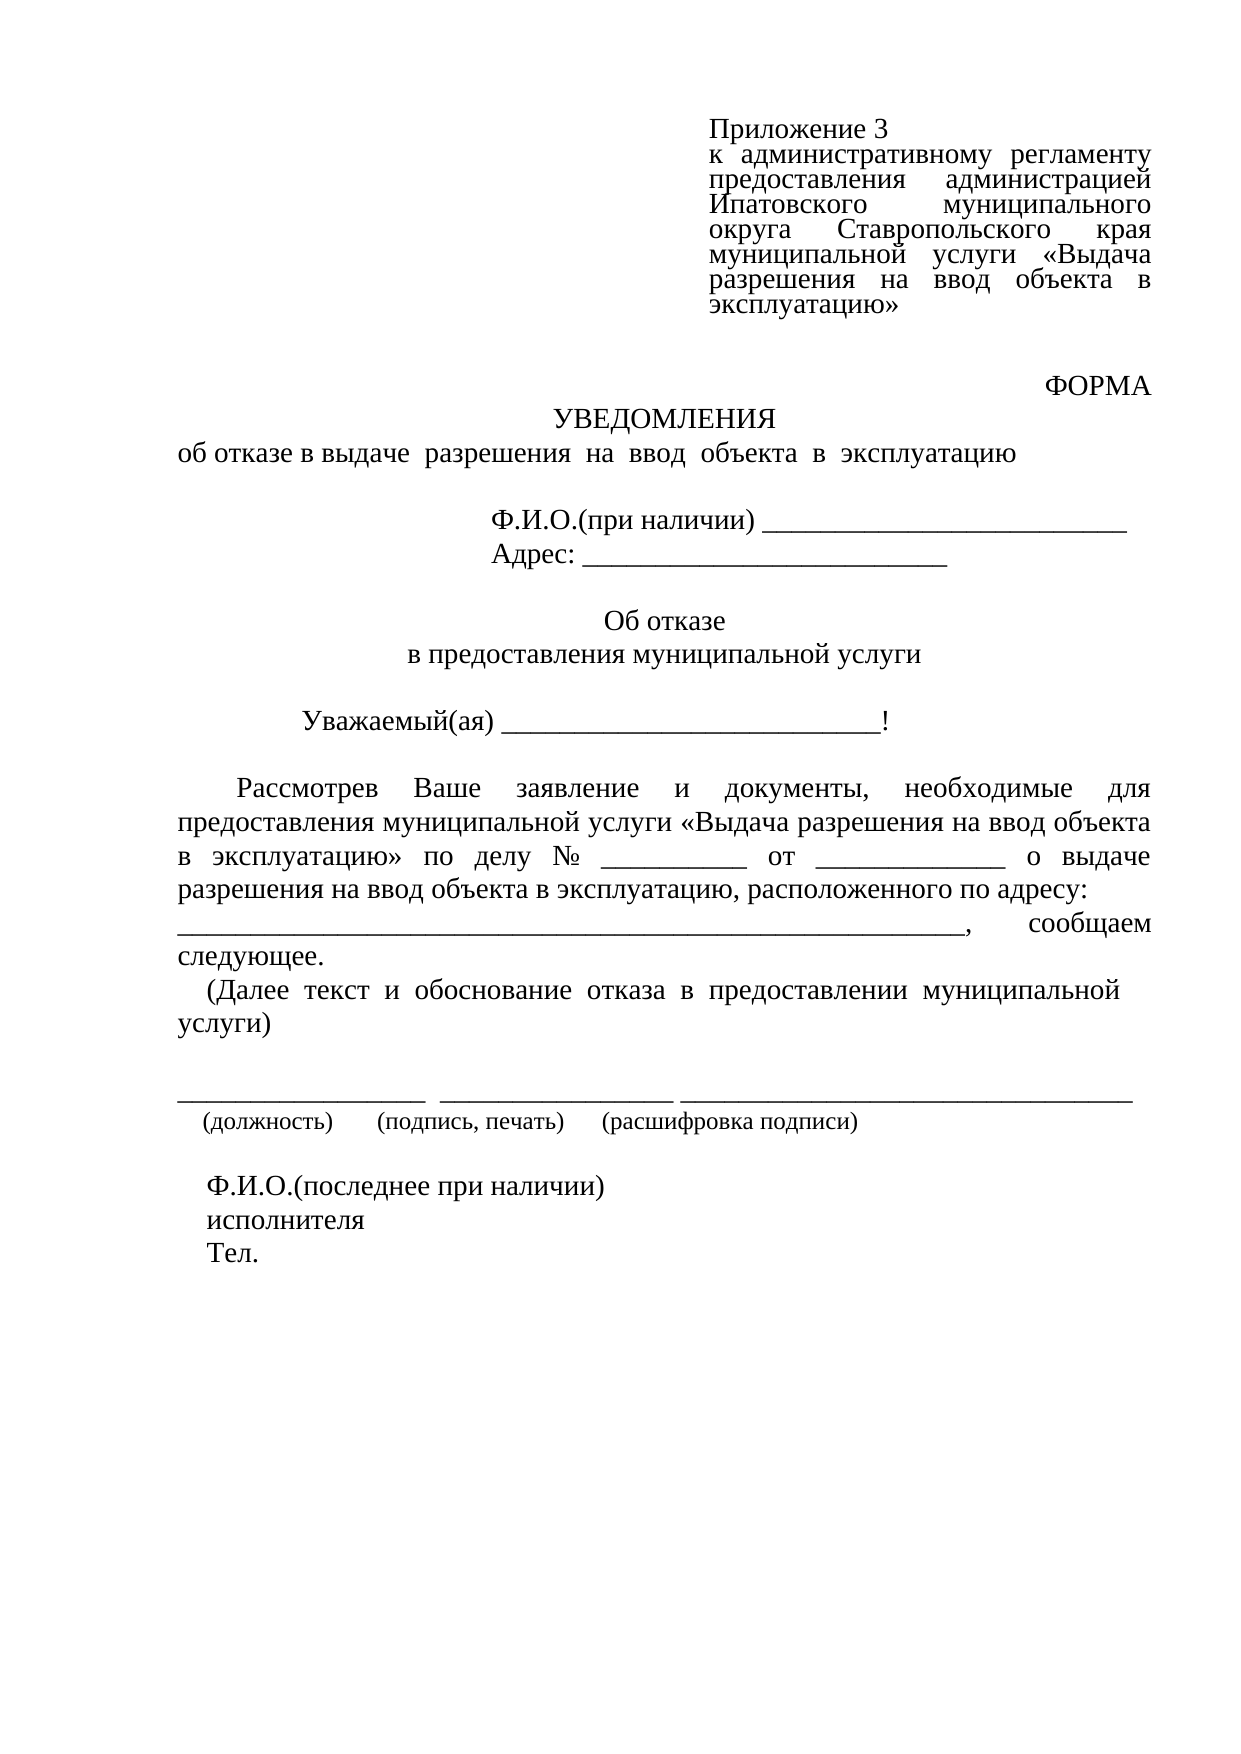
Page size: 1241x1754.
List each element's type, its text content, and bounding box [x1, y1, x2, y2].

text УВЕДОМЛЕНИЯ [177, 402, 1152, 435]
text об отказе в выдаче разрешения на ввод объекта в эксплуатацию [177, 435, 1152, 469]
text исполнителя [177, 1202, 1152, 1235]
text к административному регламенту предоставления администрацией Ипатовского муниципального округа Ставропольского края муниципальной услуги «Выдача разрешения на ввод объекта в эксплуатацию» [709, 143, 1152, 318]
text (должность) (подпись, печать) (расшифровка подписи) [177, 1106, 1152, 1135]
text Тел. [177, 1235, 1152, 1269]
text Ф.И.О.(при наличии) _________________________ [177, 502, 1152, 536]
text Об отказе [177, 603, 1152, 636]
text услуги) [177, 1005, 1152, 1039]
text Приложение 3 [709, 118, 1152, 143]
text Ф.И.О.(последнее при наличии) [177, 1168, 1152, 1202]
text Уважаемый(ая) __________________________! [177, 703, 1152, 737]
text в предоставления муниципальной услуги [177, 636, 1152, 670]
text ФОРМА [177, 368, 1152, 402]
text _________________ ________________ _______________________________ [177, 1072, 1152, 1106]
text Рассмотрев Ваше заявление и документы, необходимые для предоставления муниципальной услуги «Выдача разрешения на ввод объекта в эксплуатацию» по делу № __________ от _____________ о выдаче разрешения на ввод объекта в эксплуатацию, расположенного по адресу: [177, 771, 1152, 905]
text Адрес: _________________________ [177, 536, 1152, 569]
text (Далее текст и обоснование отказа в предоставлении муниципальной [177, 972, 1152, 1005]
text ______________________________________________________, сообщаем следующее. [177, 905, 1152, 972]
